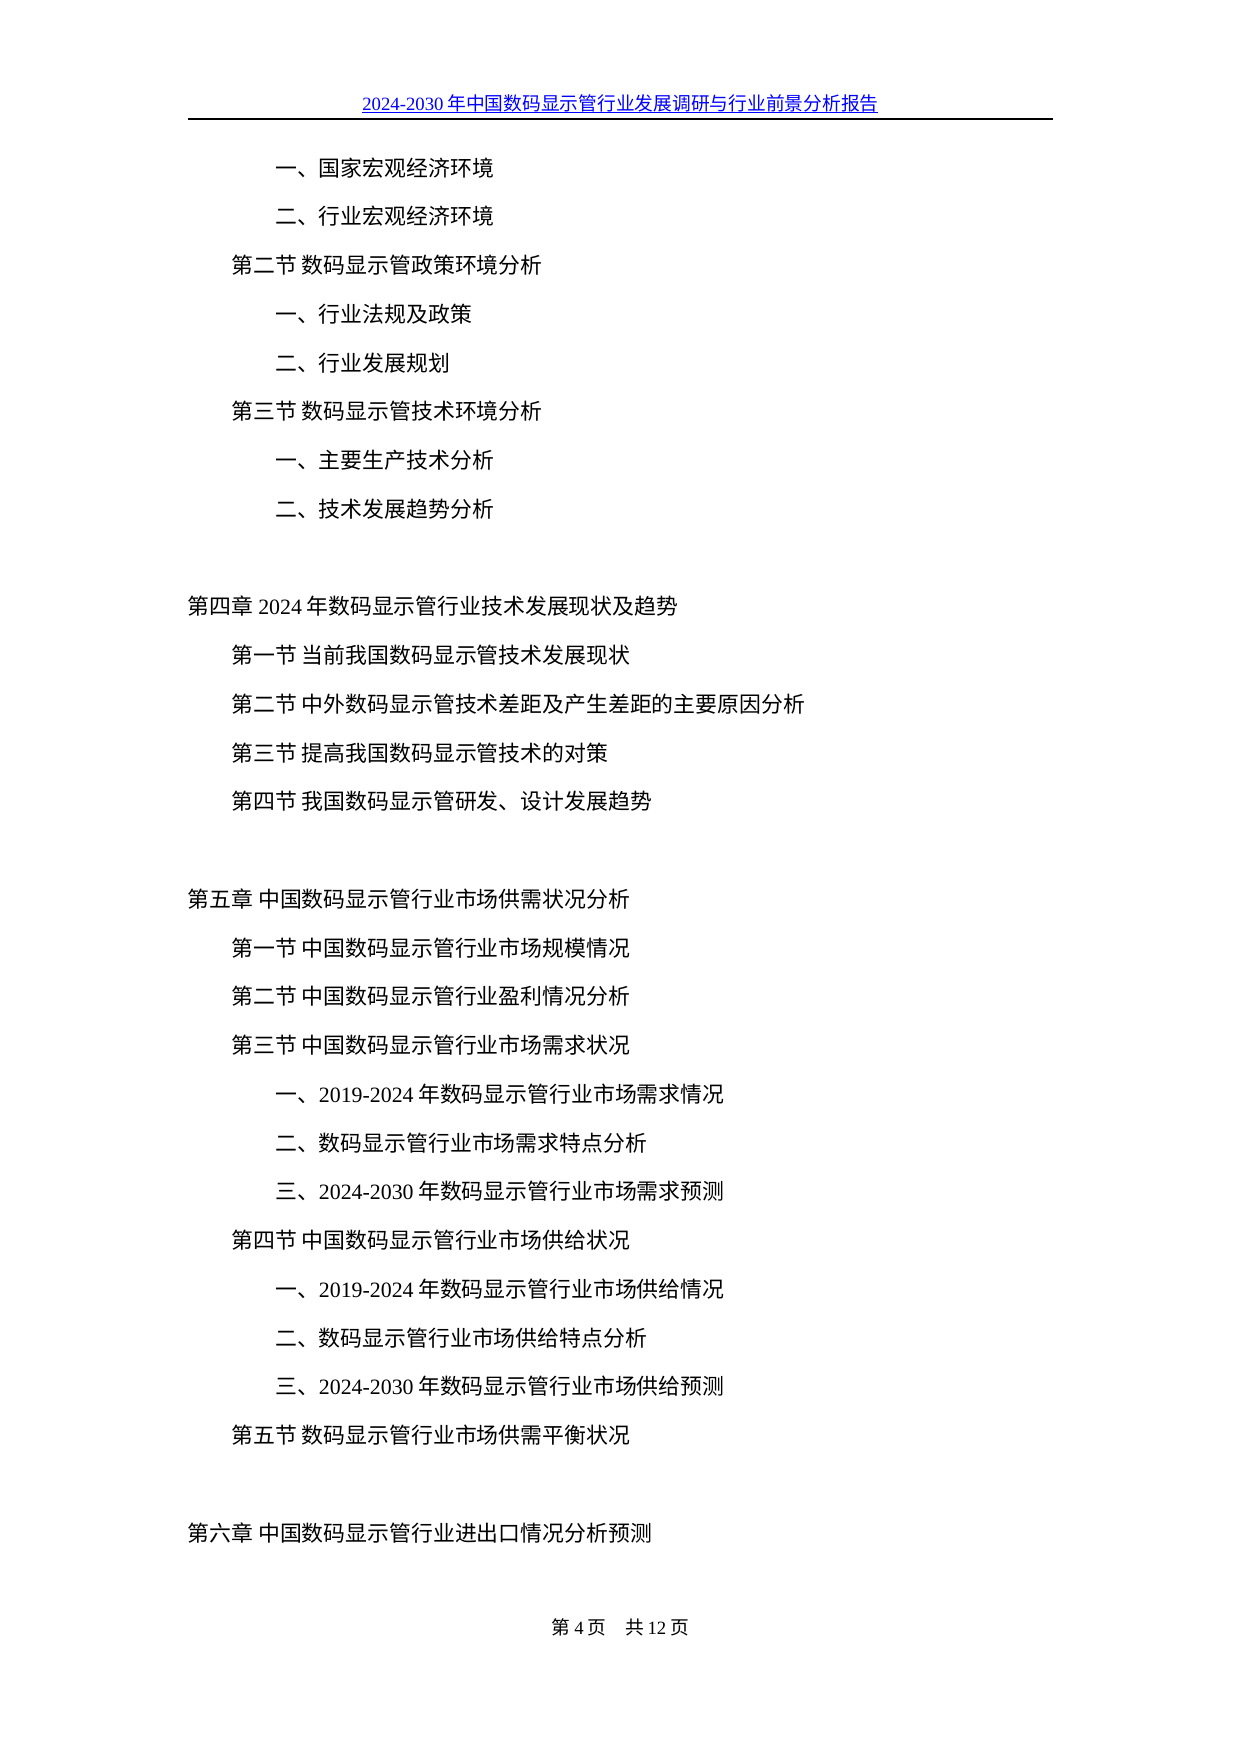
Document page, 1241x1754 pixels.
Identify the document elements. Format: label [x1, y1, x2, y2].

text [187, 150, 1053, 1548]
